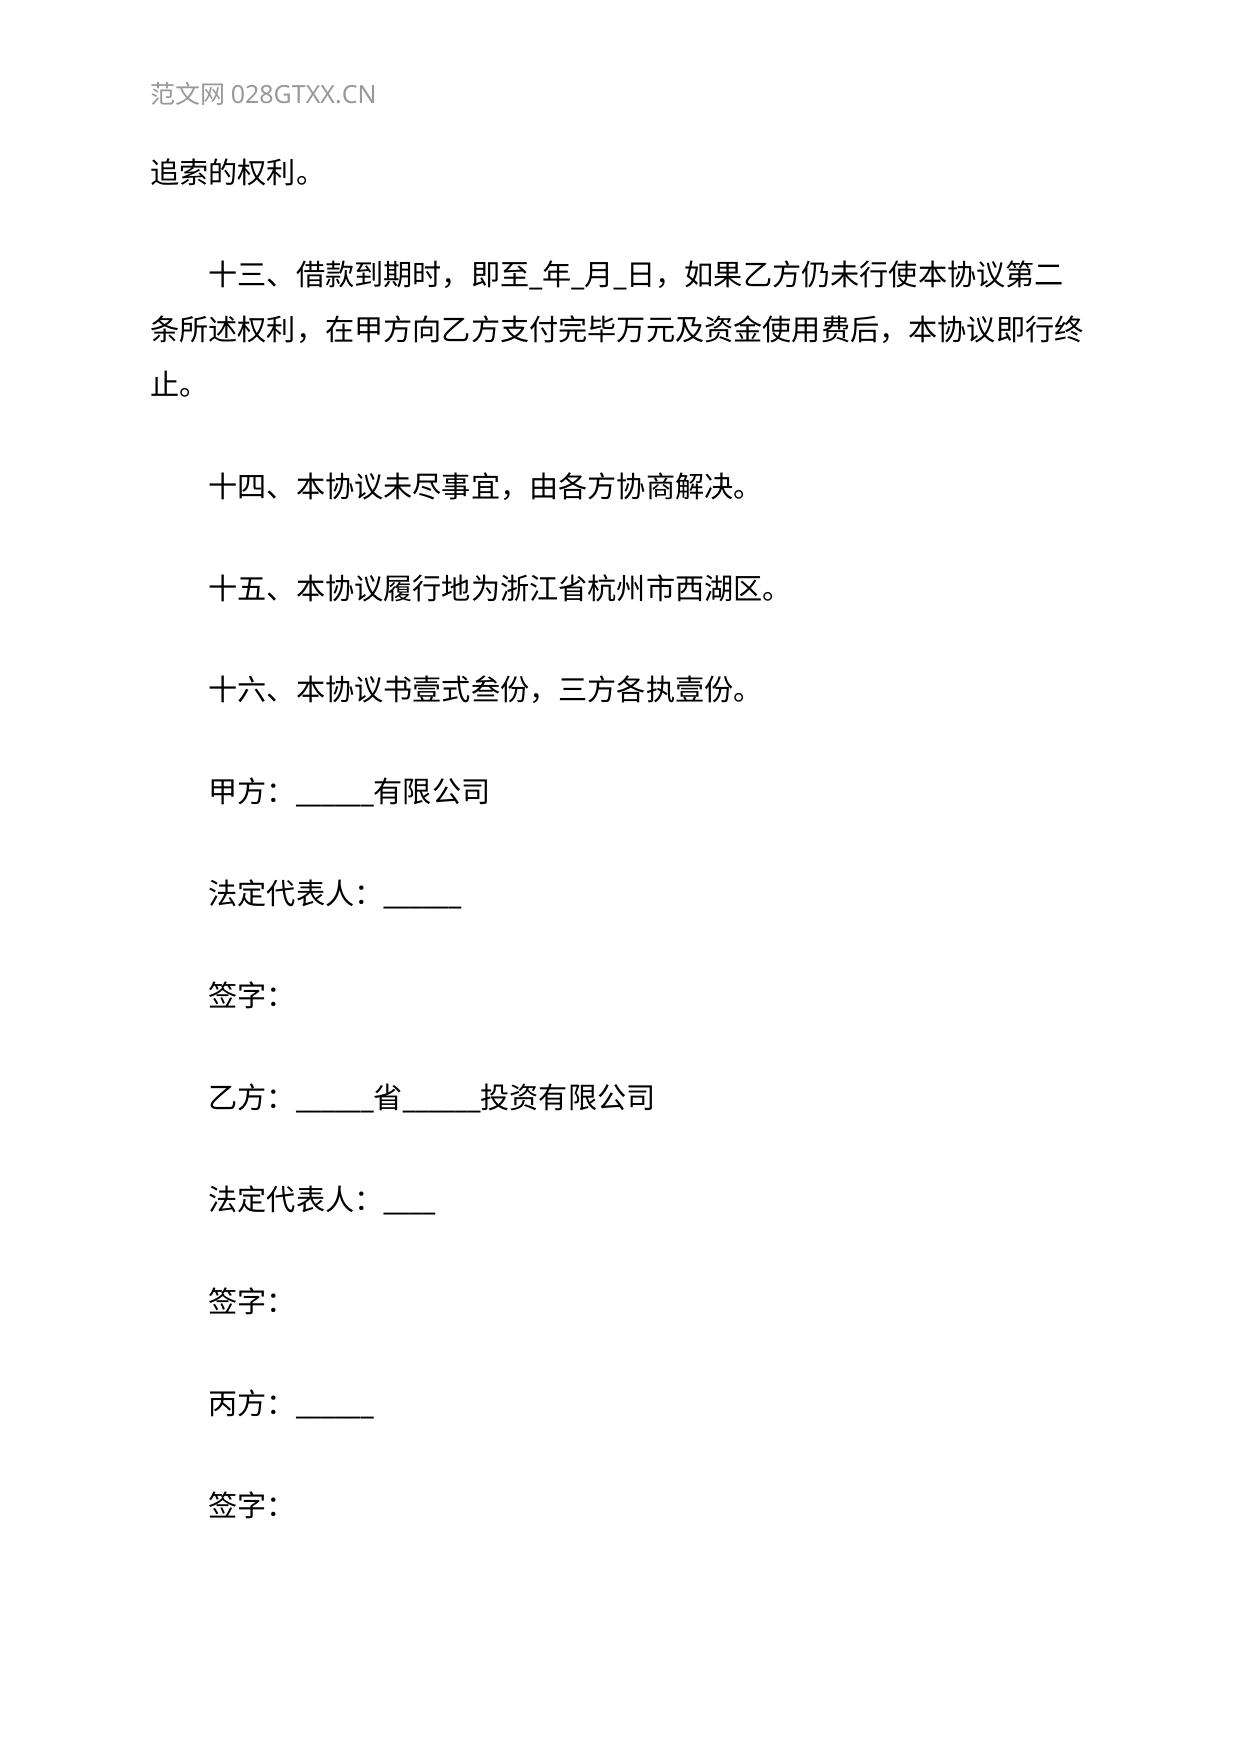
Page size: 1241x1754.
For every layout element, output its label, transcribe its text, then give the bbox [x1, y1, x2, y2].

text 乙方：______省______投资有限公司 [150, 1074, 1090, 1117]
text 十三、借款到期时，即至_年_月_日，如果乙方仍未行使本协议第二条所述权利，在甲方向乙方支付完毕万元及资金使用费后，本协议即行终止。 [150, 252, 1090, 404]
text 法定代表人：______ [150, 871, 1090, 913]
text 签字： [150, 973, 1090, 1015]
text 丙方：______ [150, 1380, 1090, 1423]
text 法定代表人：____ [150, 1176, 1090, 1219]
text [150, 150, 1090, 192]
text 签字： [150, 1278, 1090, 1321]
text 甲方：______有限公司 [150, 769, 1090, 811]
text 十六、本协议书壹式叁份，三方各执壹份。 [150, 667, 1090, 709]
text 十四、本协议未尽事宜，由各方协商解决。 [150, 463, 1090, 506]
text 十五、本协议履行地为浙江省杭州市西湖区。 [150, 565, 1090, 607]
text 签字： [150, 1482, 1090, 1524]
